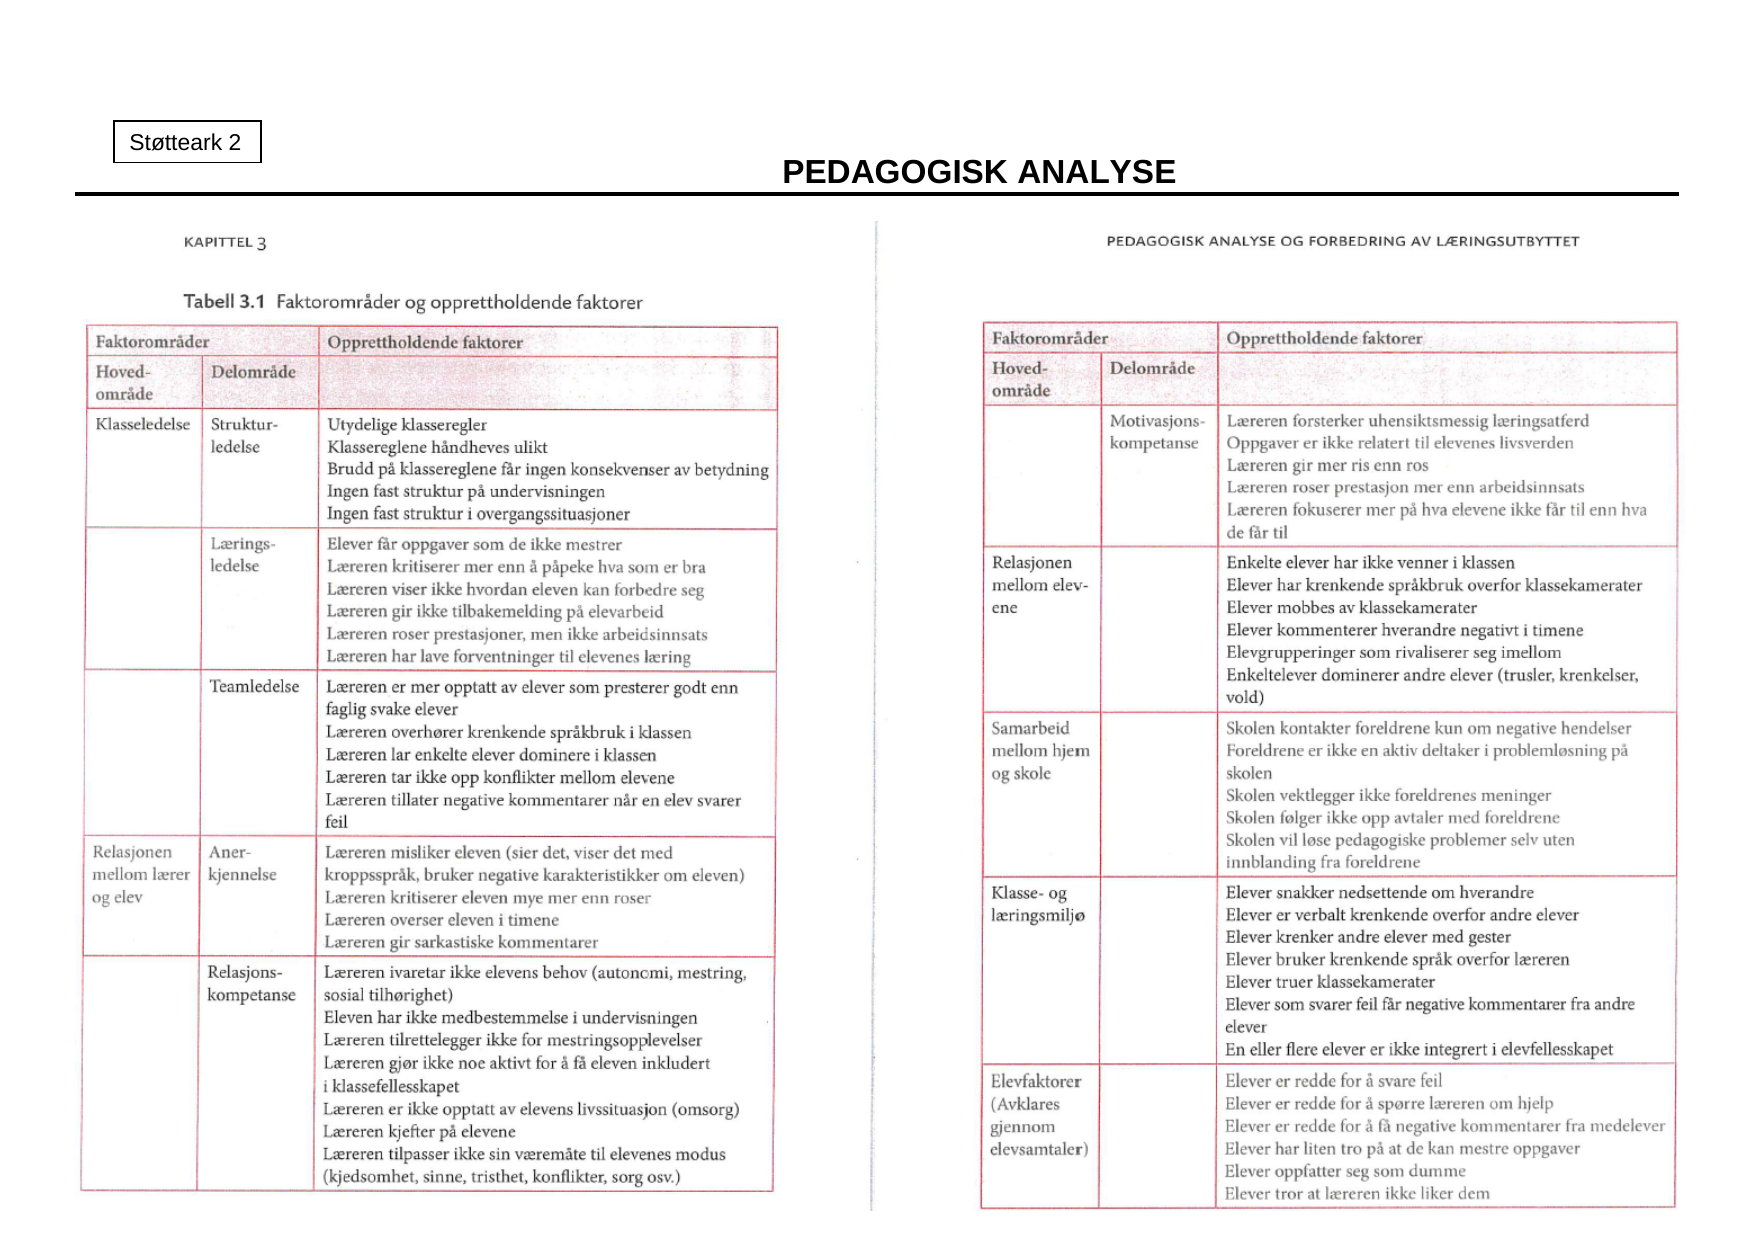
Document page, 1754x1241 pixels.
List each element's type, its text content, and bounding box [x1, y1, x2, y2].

picture [67, 221, 1692, 1211]
text PEDAGOGISK ANALYSE [75, 152, 1679, 192]
